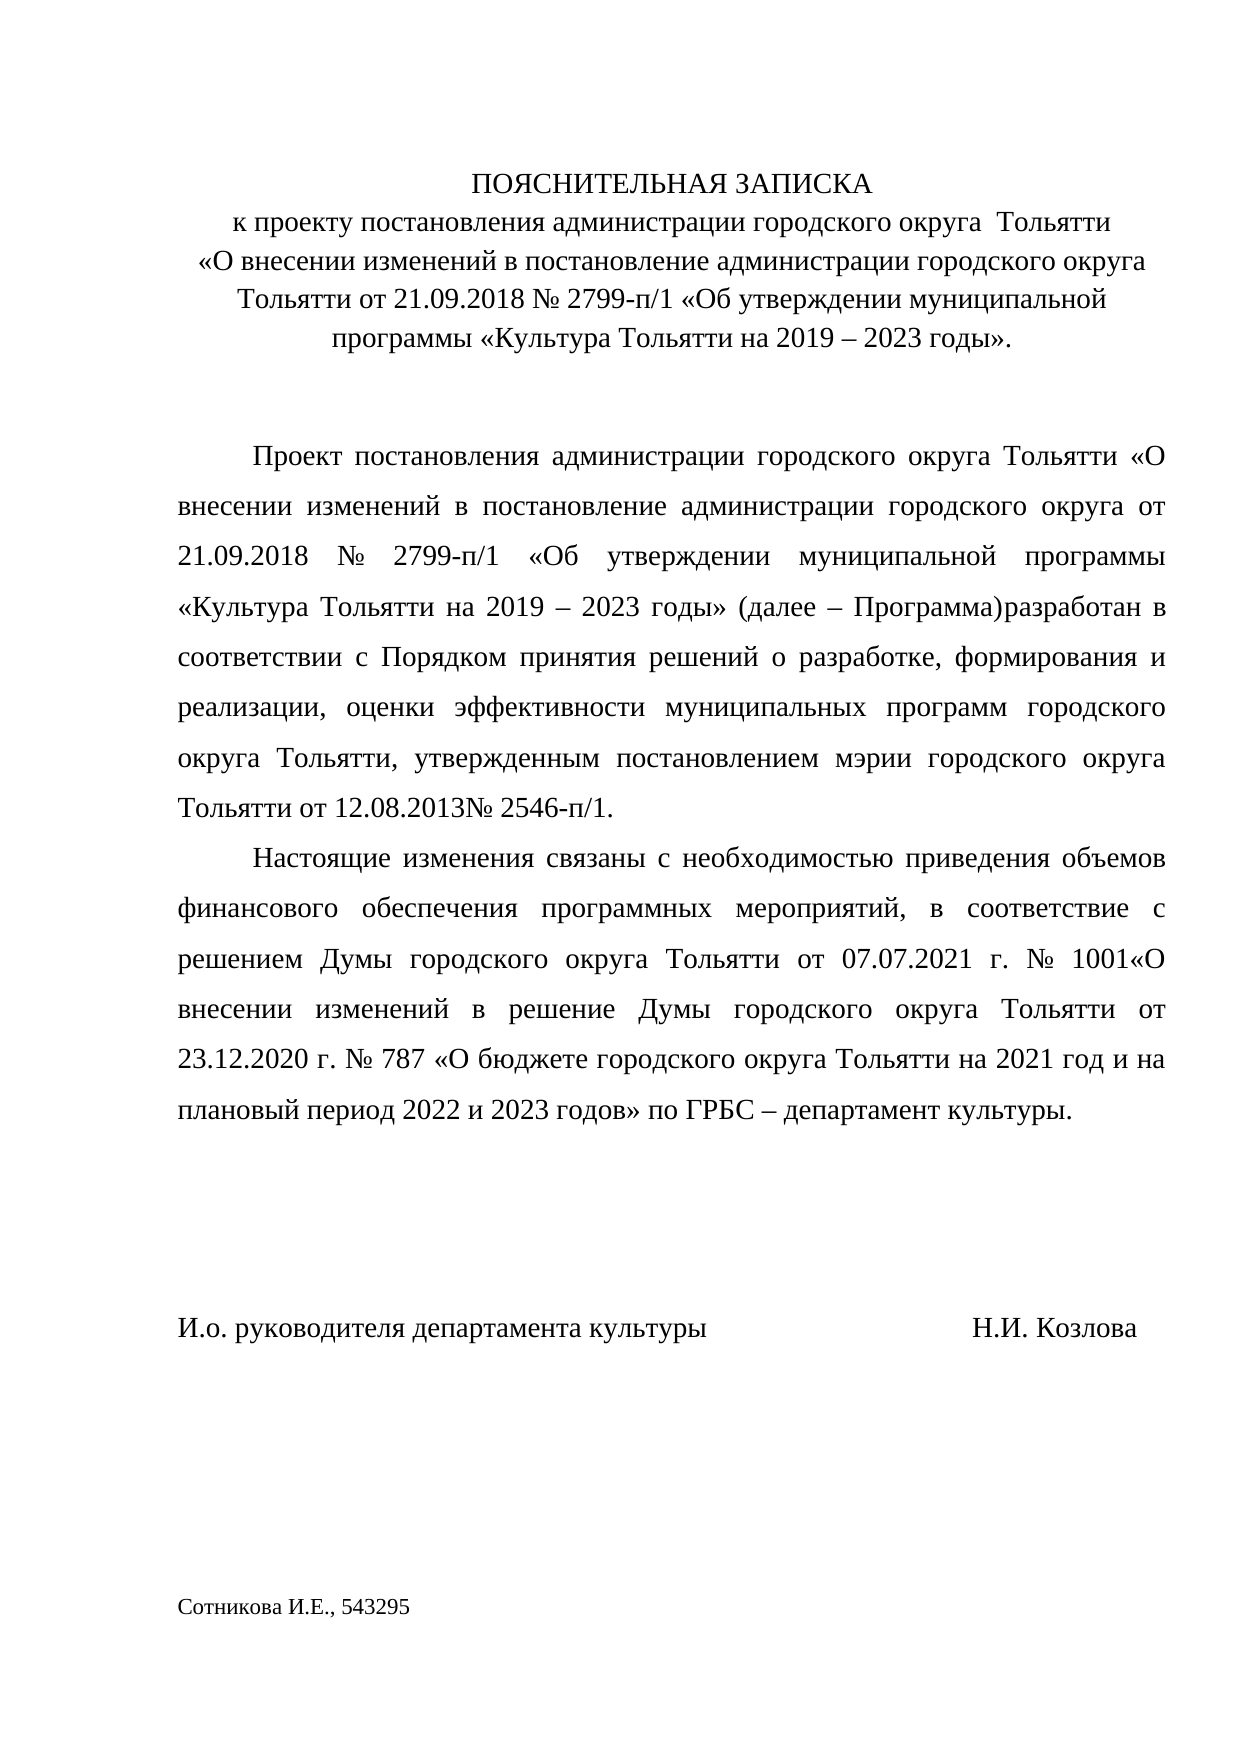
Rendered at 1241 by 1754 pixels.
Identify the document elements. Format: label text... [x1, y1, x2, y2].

text ПОЯСНИТЕЛЬНАЯ ЗАПИСКА [177, 166, 1167, 199]
text Проект постановления администрации городского округа Тольятти «О внесении изменений в постановление администрации городского округа от 21.09.2018 № 2799-п/1 «Об утверждении муниципальной программы «Культура Тольятти на 2019 – 2023 годы» (далее – Программа)разработан в соответствии с Порядком принятия решений о разработке, формирования и реализации, оценки эффективности муниципальных программ городского округа Тольятти, утвержденным постановлением мэрии городского округа Тольятти от 12.08.2013№ 2546-п/1. [177, 438, 1167, 823]
table_header И.о. руководителя департамента культуры [166, 1310, 738, 1343]
table_header Н.И. Козлова [738, 1310, 1188, 1343]
text Сотникова И.Е., 543295 [177, 1593, 1167, 1620]
text «О внесении изменений в постановление администрации городского округа Тольятти от 21.09.2018 № 2799-п/1 «Об утверждении муниципальной программы «Культура Тольятти на 2019 – 2023 годы». [177, 243, 1167, 353]
text Настоящие изменения связаны с необходимостью приведения объемов финансового обеспечения программных мероприятий, в соответствие с решением Думы городского округа Тольятти от 07.07.2021 г. № 1001«О внесении изменений в решение Думы городского округа Тольятти от 23.12.2020 г. № 787 «О бюджете городского округа Тольятти на 2021 год и на плановый период 2022 и 2023 годов» по ГРБС – департамент культуры. [177, 840, 1167, 1125]
text к проекту постановления администрации городского округа Тольятти [177, 204, 1167, 238]
